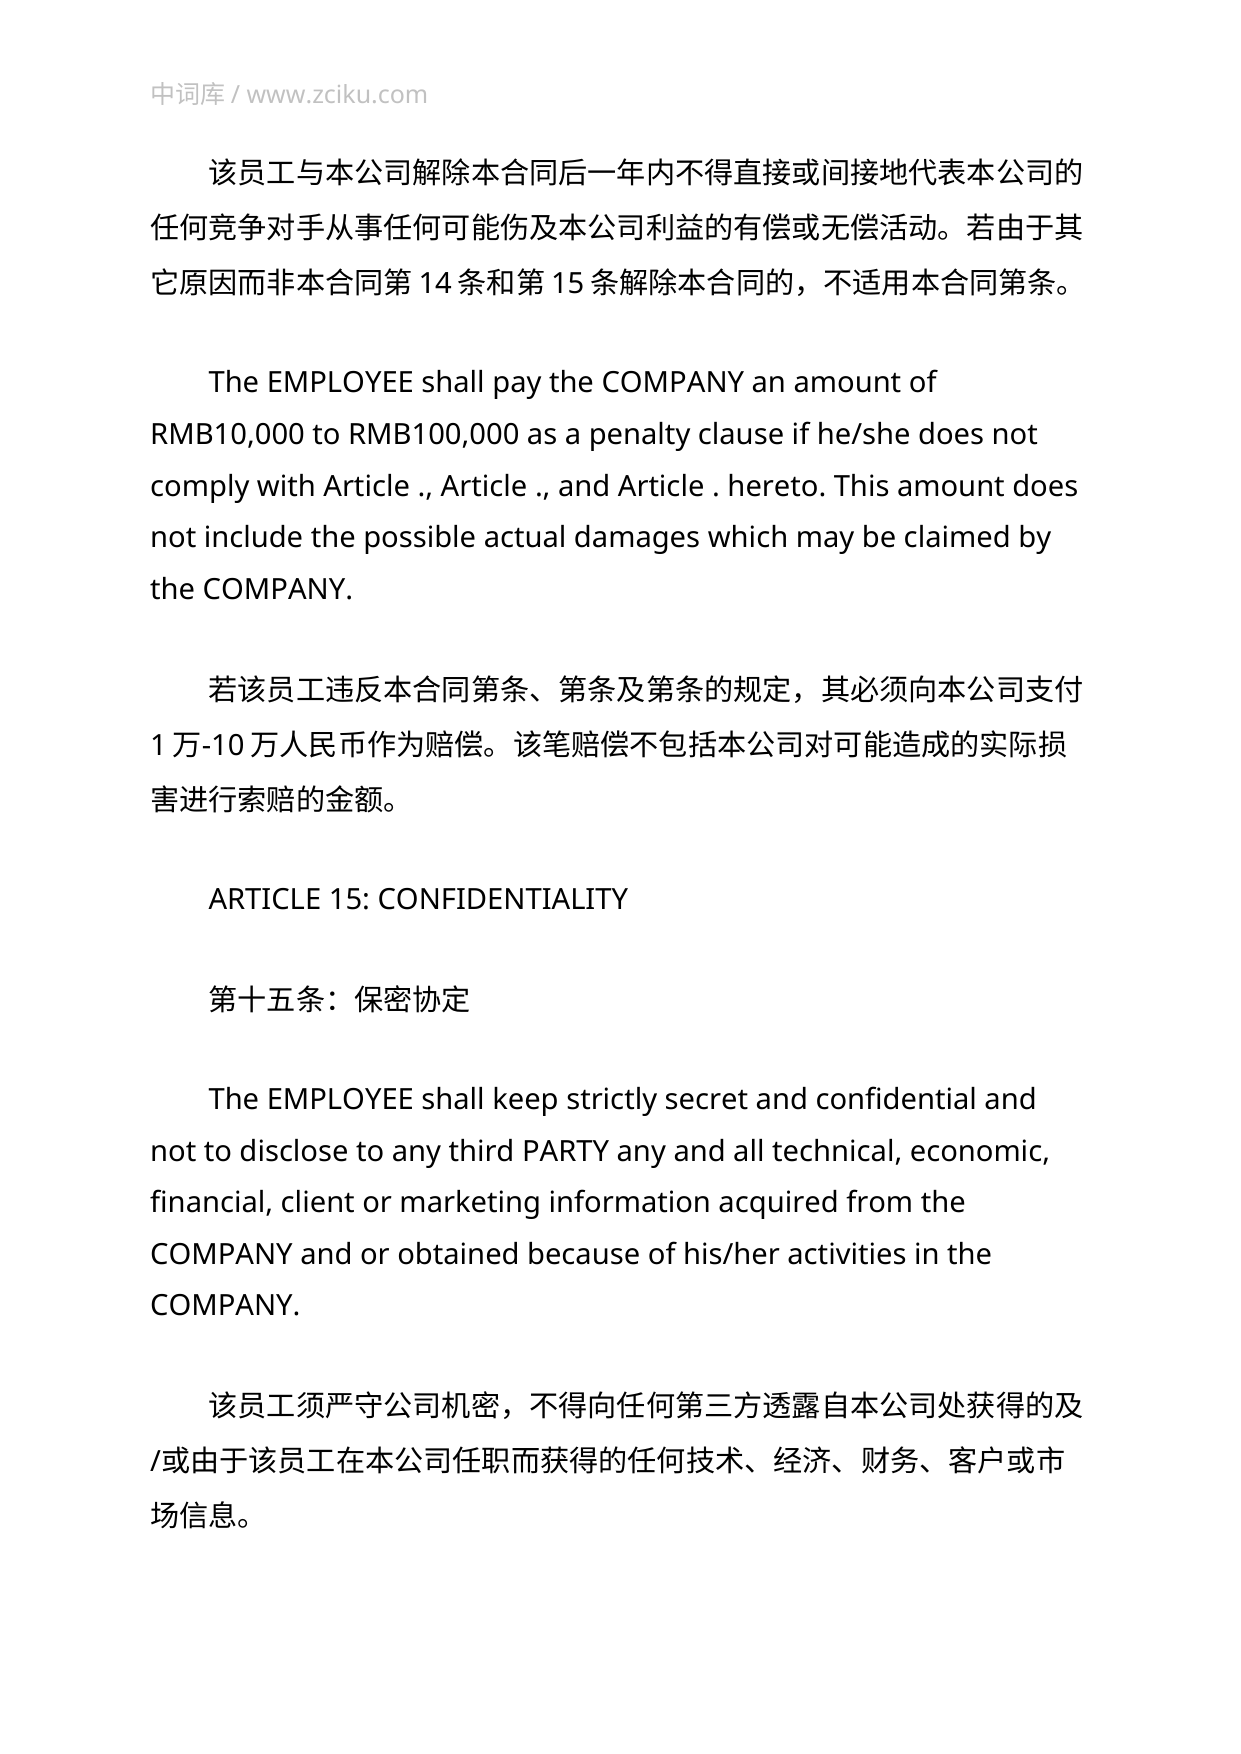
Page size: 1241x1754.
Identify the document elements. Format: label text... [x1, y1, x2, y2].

text 该员工与本公司解除本合同后一年内不得直接或间接地代表本公司的任何竞争对手从事任何可能伤及本公司利益的有偿或无偿活动。若由于其它原因而非本合同第14条和第15条解除本合同的，不适用本合同第条。 [150, 150, 1090, 302]
text 若该员工违反本合同第条、第条及第条的规定，其必须向本公司支付1万-10万人民币作为赔偿。该笔赔偿不包括本公司对可能造成的实际损害进行索赔的金额。 [150, 666, 1090, 819]
text The EMPLOYEE shall keep strictly secret and confidential and not to disclose to any third PARTY any and all technical, economic, financial, client or marketing information acquired from the COMPANY and or obtained because of his/her activities in the COMPANY. [150, 1078, 1090, 1324]
text 该员工须严守公司机密，不得向任何第三方透露自本公司处获得的及/或由于该员工在本公司任职而获得的任何技术、经济、财务、客户或市场信息。 [150, 1383, 1090, 1535]
text The EMPLOYEE shall pay the COMPANY an amount of RMB10,000 to RMB100,000 as a penalty clause if he/she does not comply with Article ., Article ., and Article . hereto. This amount does not include the possible actual damages which may be claimed by the COMPANY. [150, 362, 1090, 608]
text ARTICLE 15: CONFIDENTIALITY [150, 878, 1090, 918]
text 第十五条：保密协定 [150, 977, 1090, 1019]
